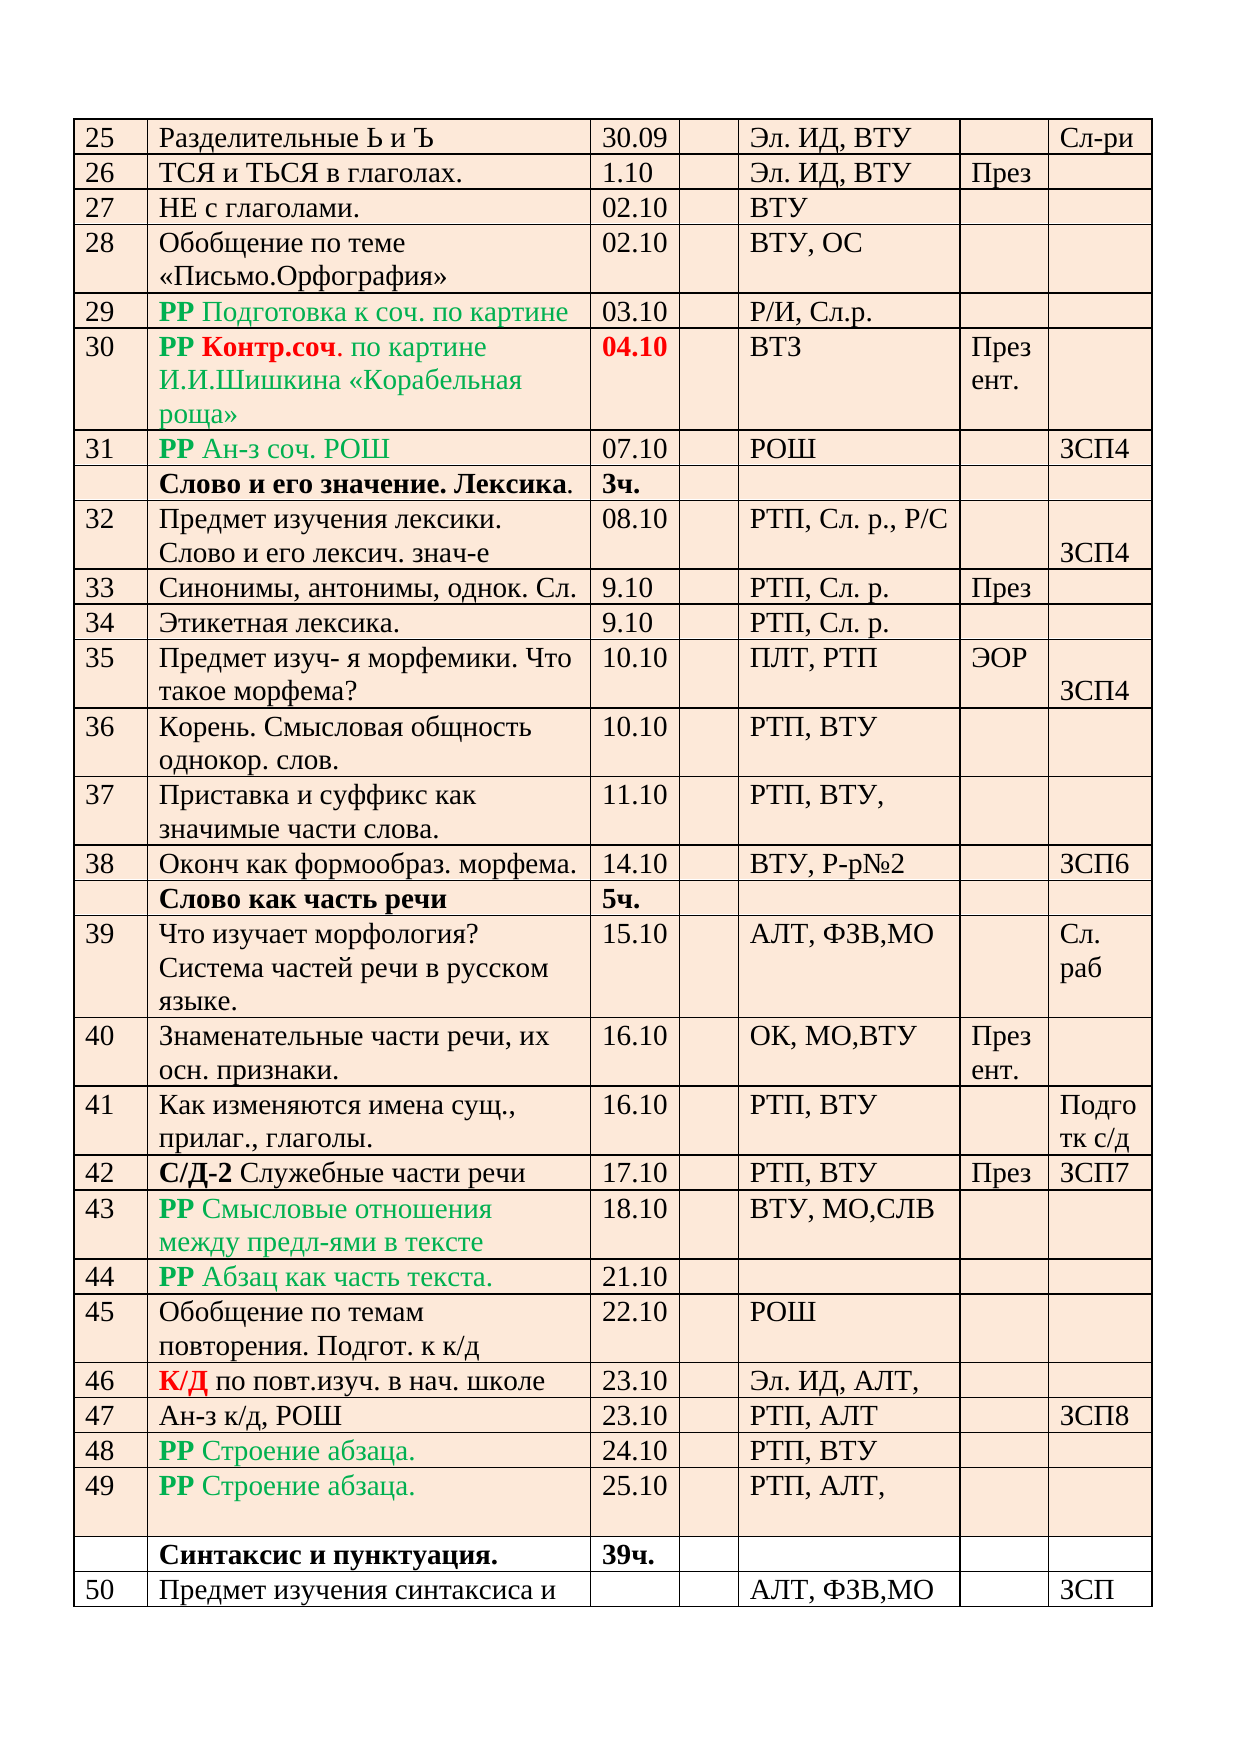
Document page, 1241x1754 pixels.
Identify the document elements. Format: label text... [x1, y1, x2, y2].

table_cell [680, 1433, 738, 1467]
table_cell Эл. ИД, ВТУ [739, 155, 959, 188]
table_cell [961, 1398, 1048, 1432]
table_cell [1049, 190, 1151, 223]
table_cell 22.10 [591, 1295, 679, 1362]
table_cell [961, 1572, 1048, 1606]
table_cell [680, 466, 738, 499]
table_cell ОК, МО,ВТУ [739, 1018, 959, 1085]
table_cell ВТЗ [739, 329, 959, 429]
table_cell 39ч. [591, 1537, 679, 1571]
table_cell Разделительные Ь и Ъ [148, 120, 590, 153]
table_cell [680, 501, 738, 568]
table_cell [680, 1260, 738, 1293]
table_cell ВТУ, Р-р№2 [739, 846, 959, 879]
table_cell 44 [75, 1260, 147, 1293]
table_cell Обобщение по темам повторения. Подгот. к к/д [148, 1295, 590, 1362]
table_cell [739, 466, 959, 499]
table_cell 45 [75, 1295, 147, 1362]
table_cell 10.10 [591, 640, 679, 707]
table_cell [680, 1398, 738, 1432]
table_cell 40 [75, 1018, 147, 1085]
table_cell 41 [75, 1087, 147, 1154]
table_cell [961, 501, 1048, 568]
table_cell АЛТ, ФЗВ,МО [739, 916, 959, 1017]
table_cell ЗСП4 [1049, 640, 1151, 707]
table_cell РР Смысловые отношения между предл-ями в тексте [148, 1191, 590, 1258]
table_cell 27 [75, 190, 147, 223]
table_cell [961, 1363, 1048, 1397]
table_cell РТП, Сл. р., Р/С [739, 501, 959, 568]
table_cell 25.10 [591, 1468, 679, 1536]
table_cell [148, 1572, 590, 1606]
table_cell [961, 1295, 1048, 1362]
table_cell ТСЯ и ТЬСЯ в глаголах. [148, 155, 590, 188]
table_cell РОШ [739, 431, 959, 464]
table_cell [680, 1191, 738, 1258]
table_cell 29 [75, 294, 147, 327]
table_cell [680, 605, 738, 638]
table_cell [1049, 1260, 1151, 1293]
table_cell 38 [75, 846, 147, 879]
table_cell [1049, 1018, 1151, 1085]
table_cell 16.10 [591, 1018, 679, 1085]
table_cell [680, 570, 738, 603]
table_cell [961, 225, 1048, 292]
table_cell [961, 466, 1048, 499]
table_cell 49 [75, 1468, 147, 1536]
table_cell ЗСП4 [1049, 431, 1151, 464]
table_cell [680, 1468, 738, 1536]
table_cell През [961, 570, 1048, 603]
table_cell 50 2 ч [75, 1572, 147, 1606]
table_cell Что изучает морфология? Система частей речи в русском языке. [148, 916, 590, 1017]
table_cell 23.10 [591, 1398, 679, 1432]
table_cell [1049, 294, 1151, 327]
table_cell 11.10 [591, 777, 679, 844]
table_cell 9.10 [591, 570, 679, 603]
table_cell [680, 329, 738, 429]
table_cell РР Абзац как часть текста. [148, 1260, 590, 1293]
table_cell Предмет изуч- я морфемики. Что такое морфема? [148, 640, 590, 707]
table_cell Как изменяются имена сущ., прилаг., глаголы. [148, 1087, 590, 1154]
table_cell [961, 916, 1048, 1017]
table_cell РОШ [739, 1295, 959, 1362]
table_cell Предмет изучения лексики. Слово и его лексич. знач-е [148, 501, 590, 568]
table_cell Презент. [961, 329, 1048, 429]
table_cell [961, 190, 1048, 223]
table_cell [680, 846, 738, 879]
table_cell 30 [75, 329, 147, 429]
table_cell [680, 709, 738, 776]
table_cell [739, 881, 959, 914]
table_cell [961, 1537, 1048, 1571]
table_cell [75, 881, 147, 914]
table_cell ПЛТ, РТП [739, 640, 959, 707]
table_cell 15.10 [591, 916, 679, 1017]
table_cell РТП, АЛТ [739, 1398, 959, 1432]
table_cell РТП, ВТУ [739, 1433, 959, 1467]
table_cell Этикетная лексика. [148, 605, 590, 638]
table_cell РР Строение абзаца. [148, 1433, 590, 1467]
table_cell [680, 916, 738, 1017]
table_cell [680, 1363, 738, 1397]
table_cell 46 [75, 1363, 147, 1397]
table_cell Эл. ИД, ВТУ [739, 120, 959, 153]
table_cell 07.10 [591, 431, 679, 464]
table_cell 02.10 [591, 190, 679, 223]
table_cell ЗСП4 [1049, 501, 1151, 568]
table_cell [961, 1468, 1048, 1536]
table_cell [1049, 1433, 1151, 1467]
table_cell [961, 709, 1048, 776]
table_cell РТП, Сл. р. [739, 570, 959, 603]
table_cell 39 [75, 916, 147, 1017]
table_cell [680, 881, 738, 914]
table_cell ЗСП7 [1049, 1156, 1151, 1189]
table_cell [680, 1087, 738, 1154]
table_cell 28 [75, 225, 147, 292]
table_cell [680, 1156, 738, 1189]
table_cell [961, 777, 1048, 844]
table_cell ВТУ, МО,СЛВ [739, 1191, 959, 1258]
table_cell [1049, 1537, 1151, 1571]
table_cell [961, 294, 1048, 327]
table_cell НЕ с глаголами. [148, 190, 590, 223]
table_cell [1049, 225, 1151, 292]
table_cell Обобщение по теме «Письмо.Орфография» [148, 225, 590, 292]
table_cell Синонимы, антонимы, однок. Сл. [148, 570, 590, 603]
table_cell [75, 466, 147, 499]
table_cell 18.10 [591, 1191, 679, 1258]
table_cell Ан-з к/д, РОШ [148, 1398, 590, 1432]
table_cell [1049, 1191, 1151, 1258]
table_cell [680, 294, 738, 327]
table_cell Синтаксис и пунктуация. [148, 1537, 590, 1571]
table_cell [680, 1018, 738, 1085]
table_cell ЗСП6 [1049, 846, 1151, 879]
table_cell 33 [75, 570, 147, 603]
table_cell [961, 431, 1048, 464]
table_cell През [961, 155, 1048, 188]
table_cell 34 [75, 605, 147, 638]
table_cell К/Д по повт.изуч. в нач. школе [148, 1363, 590, 1397]
table_cell [1049, 605, 1151, 638]
table_cell РТП, ВТУ, [739, 777, 959, 844]
table_cell [680, 1572, 738, 1606]
table_cell Подготк с/д [1049, 1087, 1151, 1154]
table_cell 21.10 [591, 1260, 679, 1293]
table_cell 3ч. [591, 466, 679, 499]
table_cell 14.10 [591, 846, 679, 879]
table_cell 08.10 [591, 501, 679, 568]
table_cell 02.10 [591, 225, 679, 292]
table_cell ВТУ, ОС [739, 225, 959, 292]
table_cell РТП, ВТУ [739, 709, 959, 776]
table_cell [961, 120, 1048, 153]
table_cell 03.10 [591, 294, 679, 327]
table_cell Слово и его значение. Лексика. [148, 466, 590, 499]
table_cell [1049, 709, 1151, 776]
table_cell 32 [75, 501, 147, 568]
table_cell РТП, Сл. р. [739, 605, 959, 638]
table_cell РР Контр.соч. по картине И.И.Шишкина «Корабельная роща» [148, 329, 590, 429]
table_cell Эл. ИД, АЛТ, [739, 1363, 959, 1397]
table_cell [1049, 329, 1151, 429]
table_cell Знаменательные части речи, их осн. признаки. [148, 1018, 590, 1085]
table_cell РР Подготовка к соч. по картине [148, 294, 590, 327]
table_cell ЗСП8 [1049, 1398, 1151, 1432]
table_cell ВТУ [739, 190, 959, 223]
table_cell Сл-ри [1049, 120, 1151, 153]
table_cell 26 [75, 155, 147, 188]
table_cell 31 [75, 431, 147, 464]
table_cell 24.10 [591, 1433, 679, 1467]
table_cell РТП, ВТУ [739, 1156, 959, 1189]
table_cell ЗСП 11 [1049, 1572, 1151, 1606]
table_cell РР Строение абзаца. [148, 1468, 590, 1536]
table_cell 10.10 [591, 709, 679, 776]
table_cell [680, 1537, 738, 1571]
table_cell 42 [75, 1156, 147, 1189]
table_cell [680, 225, 738, 292]
table_cell [961, 1087, 1048, 1154]
table_cell [680, 777, 738, 844]
table_cell [591, 1572, 679, 1606]
table_cell 36 [75, 709, 147, 776]
table_cell [1049, 155, 1151, 188]
table_cell [739, 1537, 959, 1571]
table_cell През [961, 1156, 1048, 1189]
table_cell [961, 1433, 1048, 1467]
table_cell АЛТ, ФЗВ,МО [739, 1572, 959, 1606]
table_cell [961, 1191, 1048, 1258]
table_cell 43 [75, 1191, 147, 1258]
table_cell 35 [75, 640, 147, 707]
table_cell [1049, 881, 1151, 914]
table_cell Сл. раб [1049, 916, 1151, 1017]
table_cell 9.10 [591, 605, 679, 638]
table_cell [1049, 570, 1151, 603]
table_cell РР Ан-з соч. РОШ [148, 431, 590, 464]
table_cell [680, 640, 738, 707]
table_cell Слово как часть речи [148, 881, 590, 914]
table_cell Приставка и суффикс как значимые части слова. [148, 777, 590, 844]
table_cell РТП, ВТУ [739, 1087, 959, 1154]
table_cell Презент. [961, 1018, 1048, 1085]
table_cell 04.10 [591, 329, 679, 429]
table_cell Оконч как формообраз. морфема. [148, 846, 590, 879]
table_cell С/Д-2 Служебные части речи [148, 1156, 590, 1189]
table_cell [961, 881, 1048, 914]
table_cell [680, 190, 738, 223]
table_cell 17.10 [591, 1156, 679, 1189]
table_cell [961, 1260, 1048, 1293]
table_cell ЭОР [961, 640, 1048, 707]
table_cell 48 [75, 1433, 147, 1467]
table_cell 1.10 [591, 155, 679, 188]
table_cell [1049, 777, 1151, 844]
table_cell [1049, 1295, 1151, 1362]
table_cell [1049, 466, 1151, 499]
table_cell 37 [75, 777, 147, 844]
table_cell 23.10 [591, 1363, 679, 1397]
table_cell Р/И, Сл.р. [739, 294, 959, 327]
table_cell [1049, 1468, 1151, 1536]
table_cell [961, 846, 1048, 879]
table_cell [680, 1295, 738, 1362]
table_cell РТП, АЛТ, [739, 1468, 959, 1536]
table_cell [75, 1537, 147, 1571]
table_cell [680, 431, 738, 464]
table_cell [680, 120, 738, 153]
table_cell 25 [75, 120, 147, 153]
table_cell [961, 605, 1048, 638]
table_cell [680, 155, 738, 188]
table_cell 16.10 [591, 1087, 679, 1154]
table_cell 5ч. [591, 881, 679, 914]
table_cell [1049, 1363, 1151, 1397]
table_cell [739, 1260, 959, 1293]
table_cell Корень. Смысловая общность однокор. слов. [148, 709, 590, 776]
table_cell 30.09 [591, 120, 679, 153]
table_cell 47 [75, 1398, 147, 1432]
